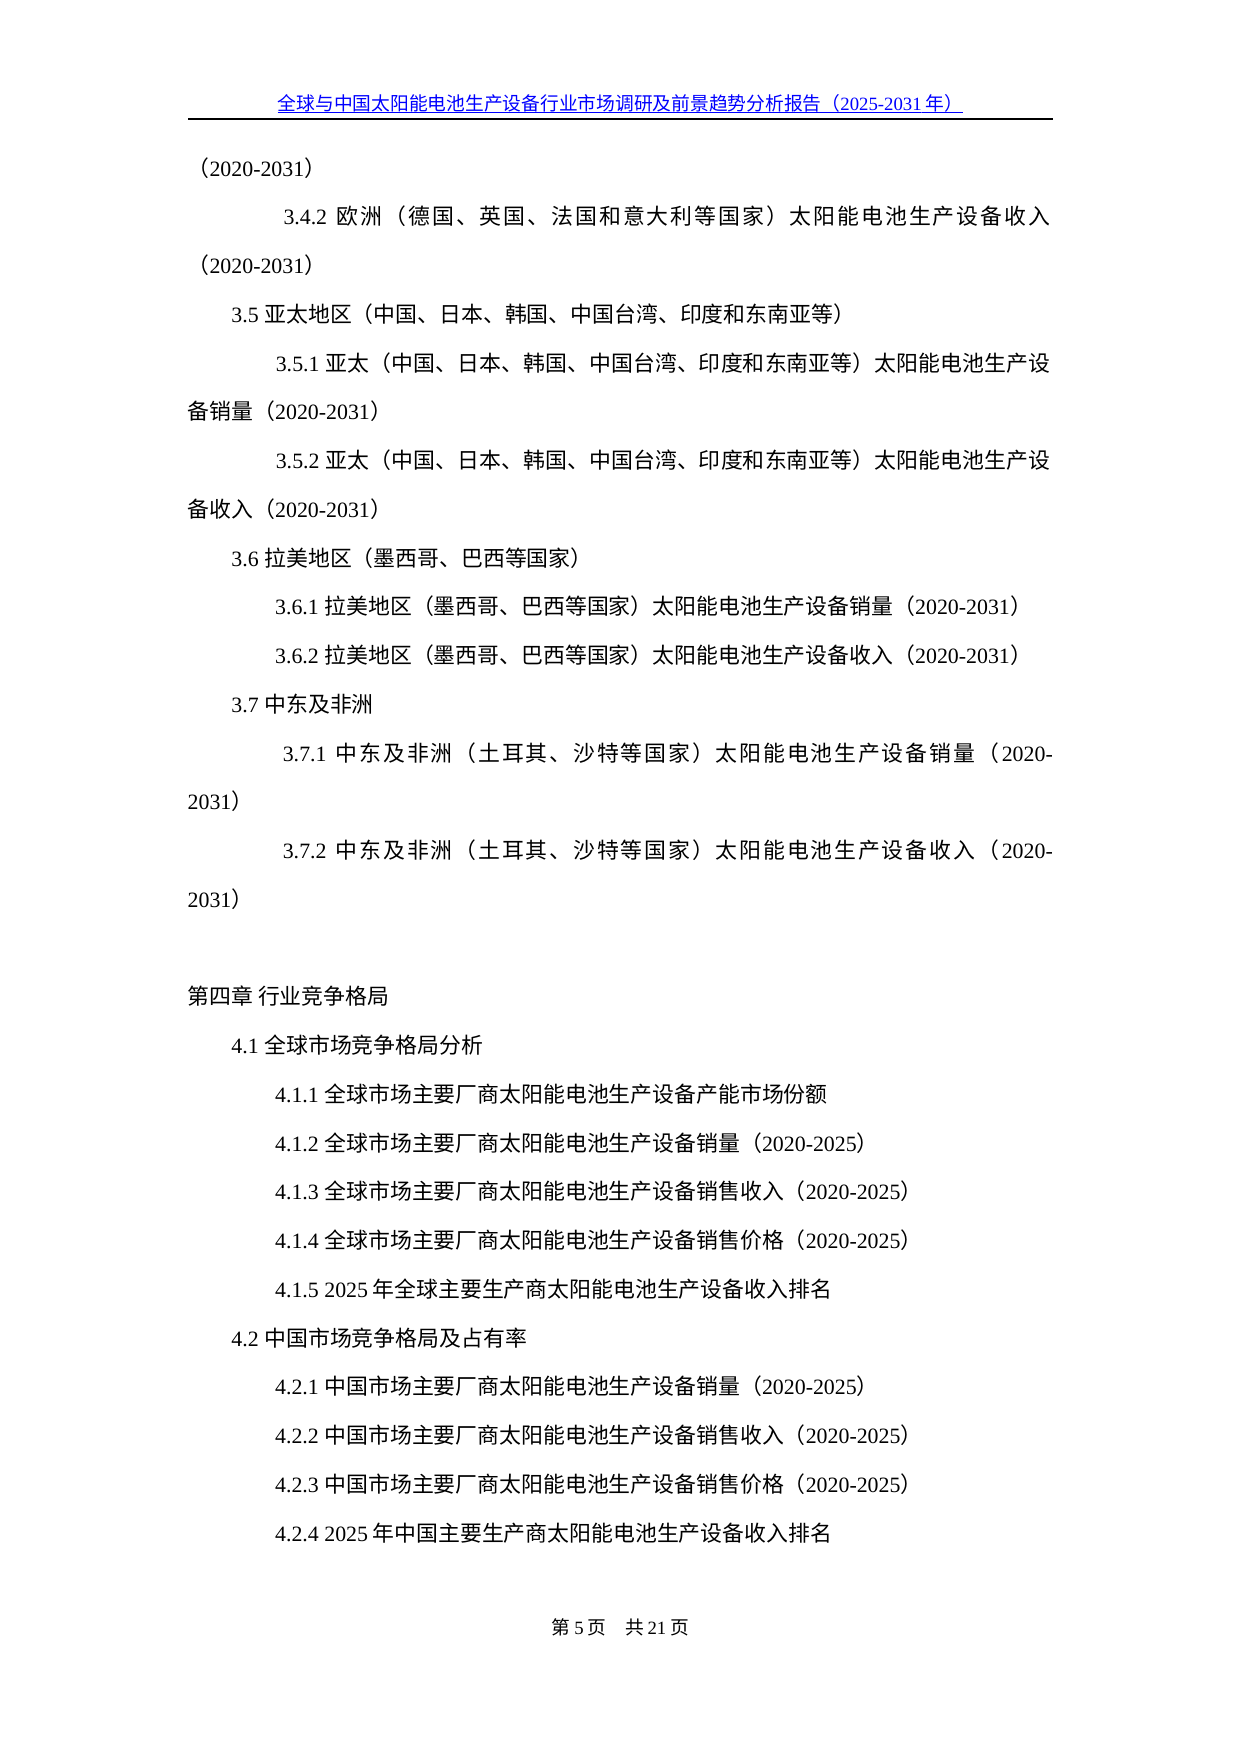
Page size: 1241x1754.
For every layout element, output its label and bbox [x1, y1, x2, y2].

text [187, 150, 1053, 1548]
